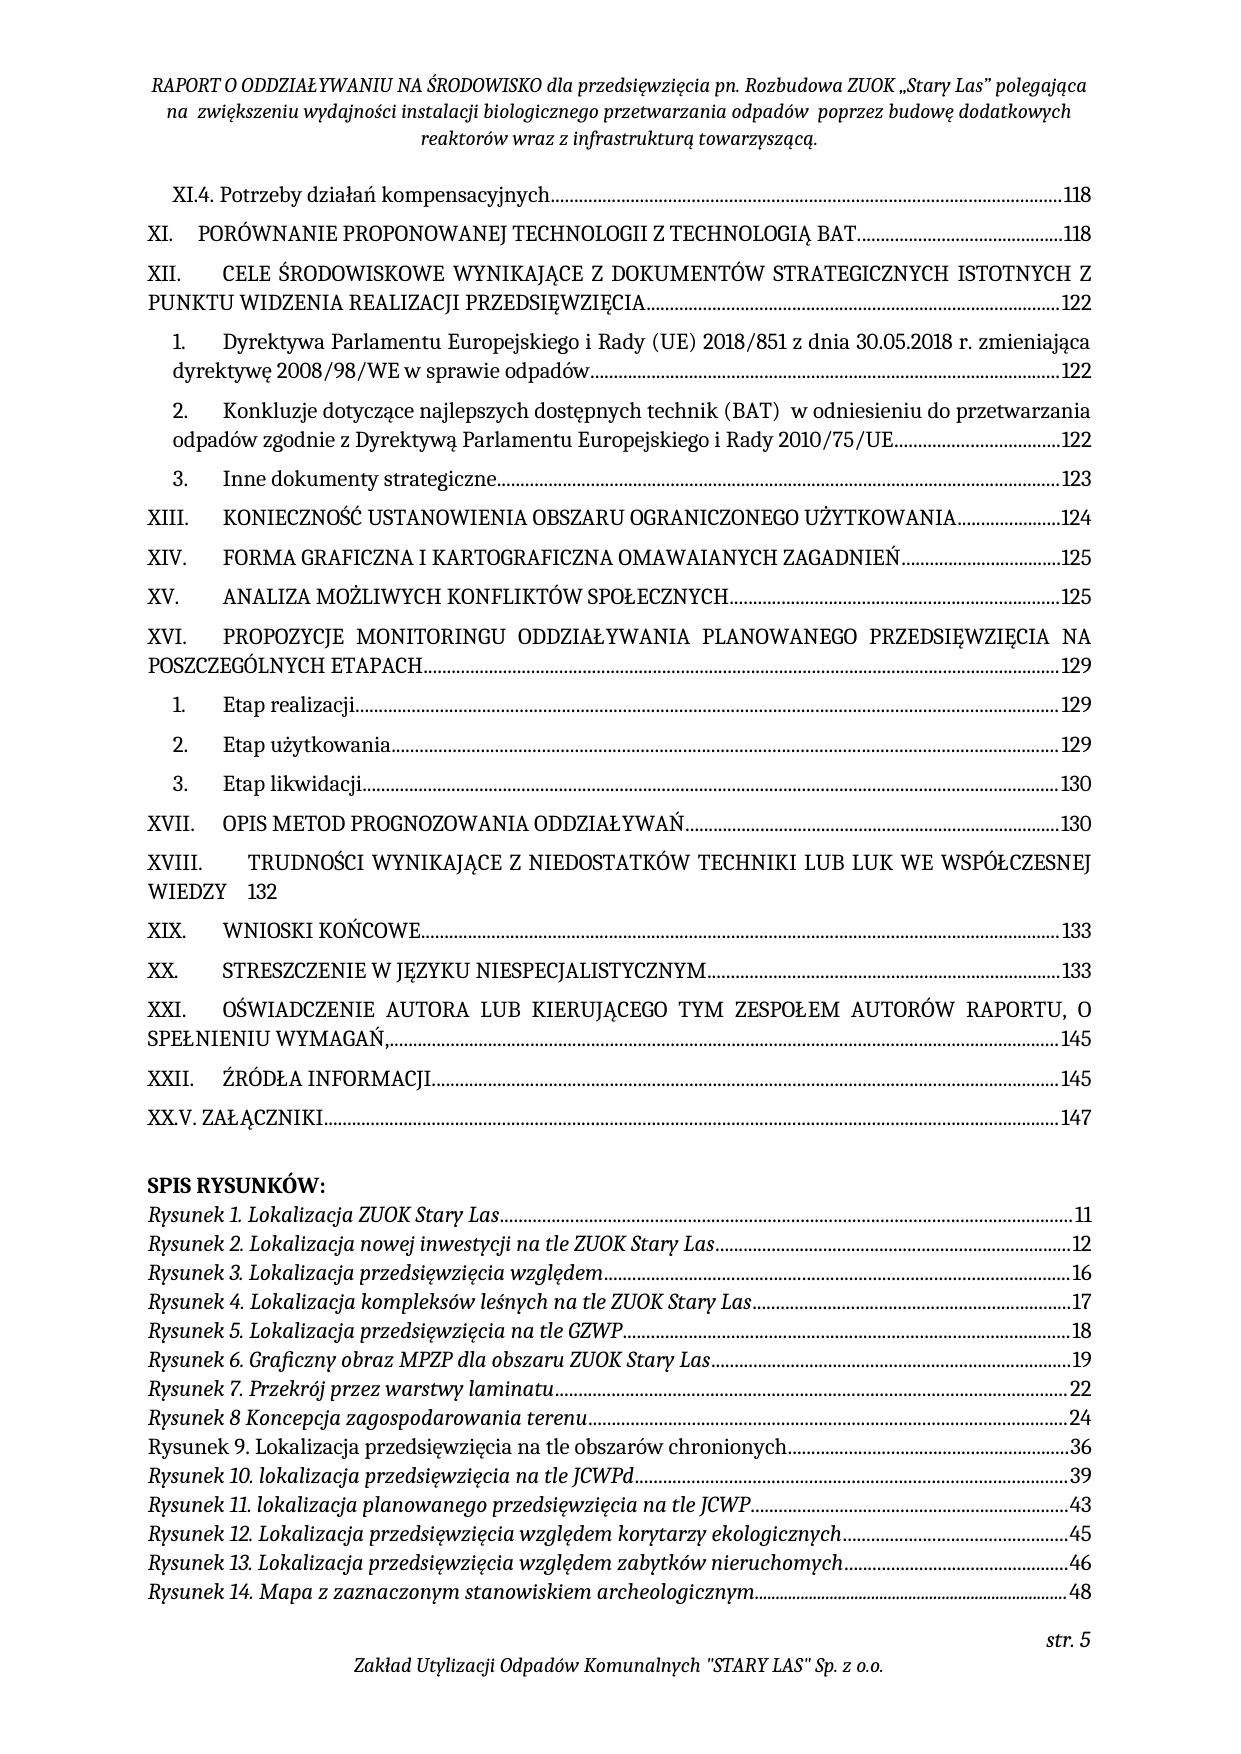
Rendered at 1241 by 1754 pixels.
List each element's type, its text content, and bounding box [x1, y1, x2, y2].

text Rysunek 12. Lokalizacja przedsięwzięcia względem korytarzy ekologicznych 45 [148, 1521, 1092, 1547]
text Rysunek 8 Koncepcja zagospodarowania terenu 24 [148, 1405, 1092, 1431]
text Rysunek 5. Lokalizacja przedsięwzięcia na tle GZWP 18 [148, 1318, 1092, 1344]
text Rysunek 7. Przekrój przez warstwy laminatu 22 [148, 1376, 1092, 1402]
text Rysunek 9. Lokalizacja przedsięwzięcia na tle obszarów chronionych 36 [148, 1434, 1092, 1460]
text Rysunek 3. Lokalizacja przedsięwzięcia względem 16 [148, 1260, 1092, 1287]
text SPIS RYSUNKÓW: [148, 1173, 1092, 1200]
text Rysunek 13. Lokalizacja przedsięwzięcia względem zabytków nieruchomych 46 [148, 1550, 1092, 1576]
text Rysunek 4. Lokalizacja kompleksów leśnych na tle ZUOK Stary Las 17 [148, 1289, 1092, 1316]
text Rysunek 6. Graficzny obraz MPZP dla obszaru ZUOK Stary Las 19 [148, 1347, 1092, 1373]
text Rysunek 14. Mapa z zaznaczonym stanowiskiem archeologicznym 48 [148, 1579, 1092, 1605]
text Rysunek 2. Lokalizacja nowej inwestycji na tle ZUOK Stary Las 12 [148, 1231, 1092, 1258]
text Rysunek 1. Lokalizacja ZUOK Stary Las 11 [148, 1202, 1092, 1229]
text Rysunek 10. lokalizacja przedsięwzięcia na tle JCWPd 39 [148, 1463, 1092, 1489]
text Rysunek 11. lokalizacja planowanego przedsięwzięcia na tle JCWP 43 [148, 1492, 1092, 1518]
